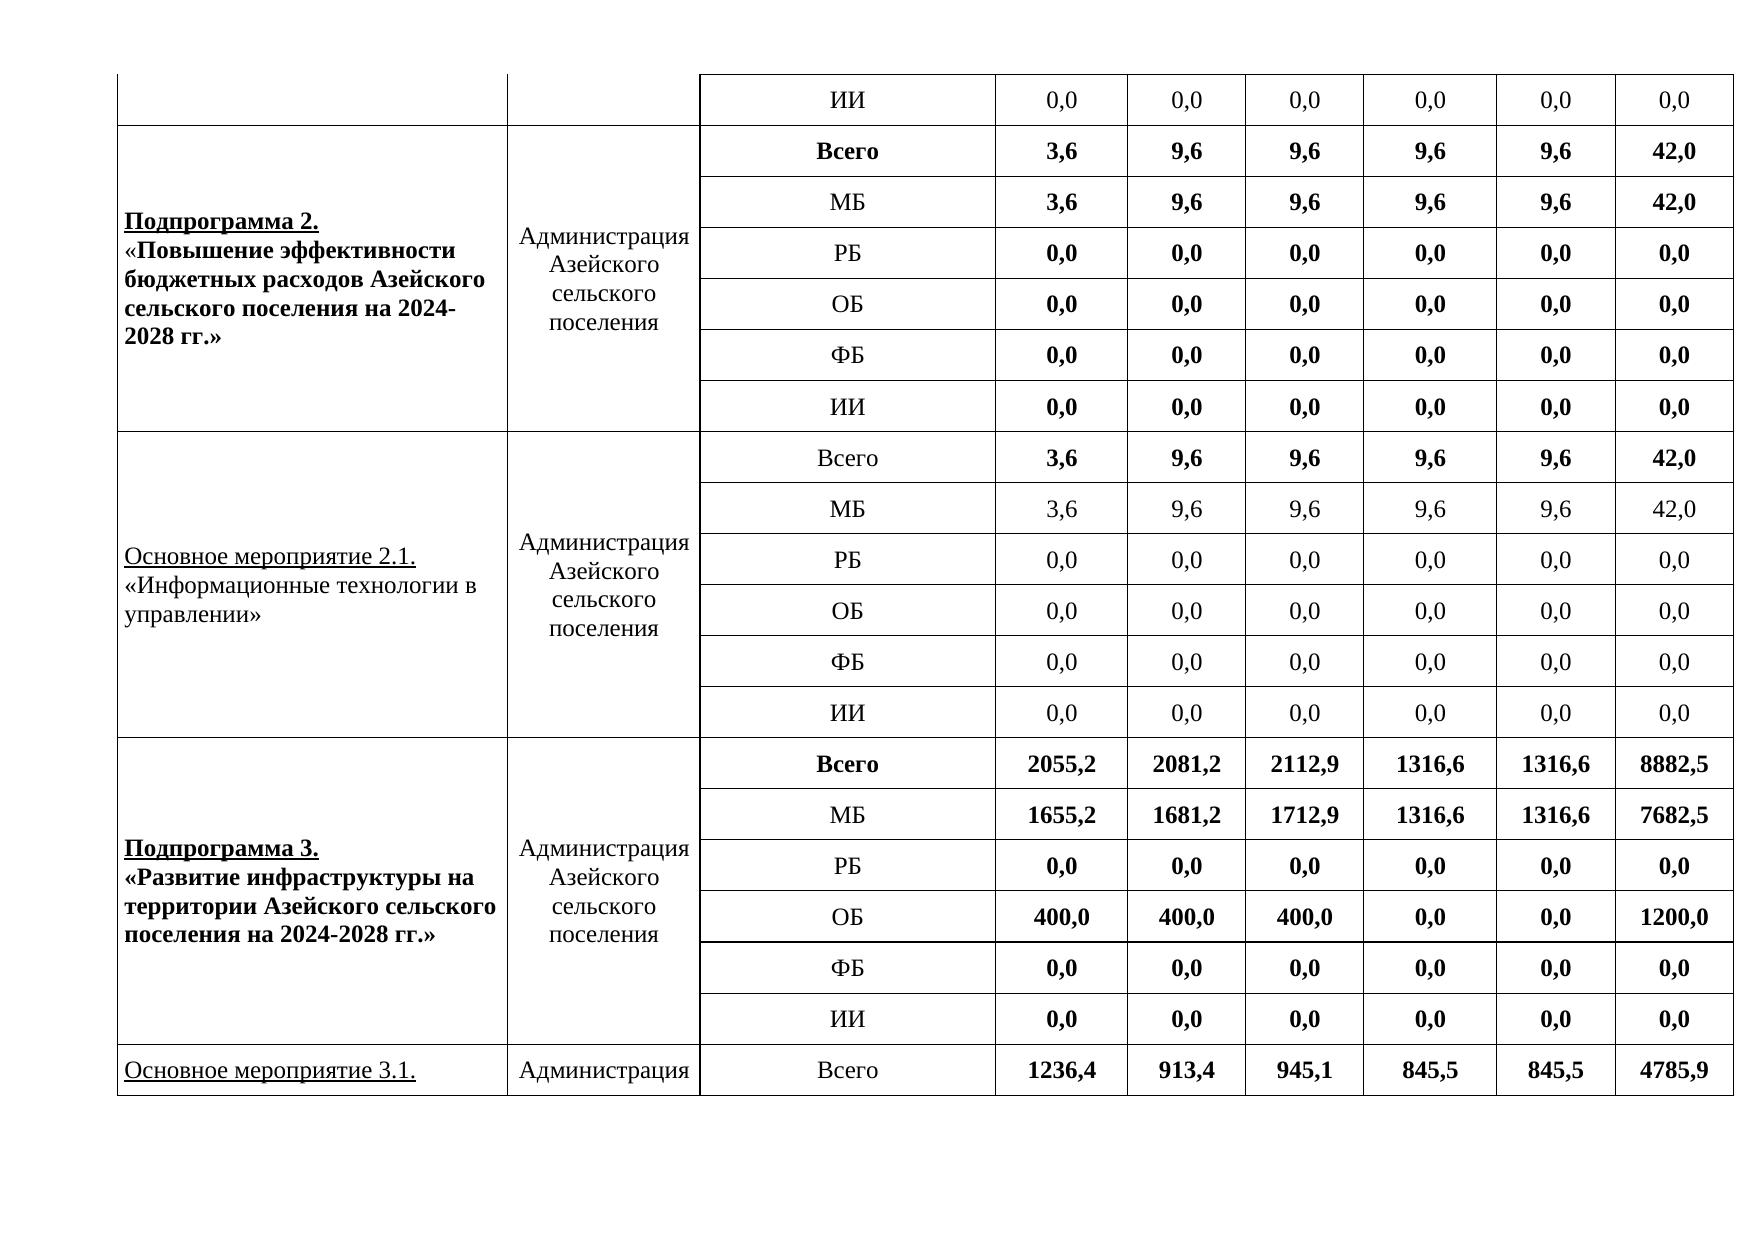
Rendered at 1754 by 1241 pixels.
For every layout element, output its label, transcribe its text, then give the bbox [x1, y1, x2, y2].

table_cell 9,6 [1497, 432, 1615, 482]
table_cell 0,0 [1128, 840, 1245, 890]
table_cell 0,0 [1616, 585, 1733, 635]
table_cell 9,6 [1246, 177, 1363, 227]
table_cell 3,6 [996, 177, 1127, 227]
table_cell 9,6 [1128, 177, 1245, 227]
table_cell 400,0 [1128, 891, 1245, 941]
table_cell 0,0 [1128, 534, 1245, 584]
table_cell ФБ [701, 330, 995, 380]
table_cell 9,6 [1128, 432, 1245, 482]
table_cell 0,0 [1616, 330, 1733, 380]
table_cell 7682,5 [1616, 789, 1733, 839]
table_cell 2112,9 [1246, 738, 1363, 788]
table_cell 0,0 [1616, 687, 1733, 737]
table_cell 0,0 [1128, 636, 1245, 686]
table_cell МБ [701, 483, 995, 533]
table_cell 0,0 [1364, 636, 1496, 686]
table_cell 1712,9 [1246, 789, 1363, 839]
table_cell 9,6 [1246, 126, 1363, 176]
table_cell 0,0 [996, 381, 1127, 431]
table_cell 0,0 [1128, 330, 1245, 380]
table_cell ФБ [701, 943, 995, 992]
table_cell ИИ [701, 75, 995, 125]
table_cell 9,6 [1497, 177, 1615, 227]
table_cell 0,0 [1497, 636, 1615, 686]
table_cell 0,0 [1616, 534, 1733, 584]
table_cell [508, 126, 699, 431]
table_cell Подпрограмма 3. «Развитие инфраструктуры на территории Азейского сельского поселения на 2024-2028 гг.» [118, 738, 507, 1043]
table_cell 0,0 [1616, 381, 1733, 431]
table_cell 0,0 [1246, 636, 1363, 686]
table_cell 0,0 [1364, 891, 1496, 941]
table_cell 3,6 [996, 483, 1127, 533]
table_cell 0,0 [1497, 330, 1615, 380]
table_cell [508, 1045, 699, 1094]
table_cell Администрация Азейского сельского поселения [508, 432, 699, 737]
table_cell 0,0 [996, 636, 1127, 686]
table_cell 0,0 [1364, 534, 1496, 584]
table_cell 0,0 [1364, 943, 1496, 992]
table_cell 1200,0 [1616, 891, 1733, 941]
table_cell 400,0 [1246, 891, 1363, 941]
table_cell Всего [701, 1045, 995, 1094]
table_cell 1655,2 [996, 789, 1127, 839]
table_cell 1681,2 [1128, 789, 1245, 839]
table_cell 0,0 [1128, 279, 1245, 329]
table_cell 0,0 [1128, 994, 1245, 1043]
table_cell 0,0 [1246, 279, 1363, 329]
table_cell ИИ [701, 994, 995, 1043]
table_cell 9,6 [1128, 483, 1245, 533]
table_cell Всего [701, 126, 995, 176]
table_cell 0,0 [996, 75, 1127, 125]
table_cell 945,1 [1246, 1045, 1363, 1094]
table_cell 3,6 [996, 126, 1127, 176]
table_cell 0,0 [1497, 279, 1615, 329]
table_cell 9,6 [1364, 177, 1496, 227]
table_cell 42,0 [1616, 126, 1733, 176]
table_cell 9,6 [1497, 126, 1615, 176]
table_cell РБ [701, 534, 995, 584]
table_cell 0,0 [1616, 279, 1733, 329]
table_cell Основное мероприятие 2.1. «Информационные технологии в управлении» [118, 432, 507, 737]
table_cell ОБ [701, 891, 995, 941]
table_cell 1316,6 [1364, 789, 1496, 839]
table_cell 0,0 [1497, 381, 1615, 431]
table_cell 0,0 [1497, 585, 1615, 635]
table_cell 913,4 [1128, 1045, 1245, 1094]
table_cell МБ [701, 789, 995, 839]
table_cell ОБ [701, 585, 995, 635]
table_cell 0,0 [1497, 228, 1615, 278]
table_cell 0,0 [996, 330, 1127, 380]
table_cell 0,0 [1128, 228, 1245, 278]
table_cell 0,0 [1128, 381, 1245, 431]
table_cell 9,6 [1497, 483, 1615, 533]
table_cell 0,0 [1364, 994, 1496, 1043]
table_cell 0,0 [1364, 840, 1496, 890]
table_cell 0,0 [996, 585, 1127, 635]
table_cell 0,0 [1246, 943, 1363, 992]
table_cell 0,0 [1497, 891, 1615, 941]
table_cell ФБ [701, 636, 995, 686]
table_cell 845,5 [1497, 1045, 1615, 1094]
table_cell 1316,6 [1497, 738, 1615, 788]
table_cell 9,6 [1364, 432, 1496, 482]
table_cell 0,0 [996, 943, 1127, 992]
table_cell 0,0 [1364, 228, 1496, 278]
table_cell 0,0 [1497, 75, 1615, 125]
table_cell 0,0 [996, 228, 1127, 278]
table_cell 0,0 [996, 687, 1127, 737]
table_cell 0,0 [1497, 687, 1615, 737]
table_cell 3,6 [996, 432, 1127, 482]
table_cell 0,0 [996, 840, 1127, 890]
table_cell 0,0 [1246, 330, 1363, 380]
table_cell 9,6 [1364, 126, 1496, 176]
table_cell 2081,2 [1128, 738, 1245, 788]
table_cell ИИ [701, 687, 995, 737]
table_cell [508, 738, 699, 1043]
table_cell 0,0 [996, 994, 1127, 1043]
table_cell Подпрограмма 2. «Повышение эффективности бюджетных расходов Азейского сельского поселения на 2024-2028 гг.» [118, 126, 507, 431]
table_cell 0,0 [1616, 994, 1733, 1043]
table_cell 0,0 [1246, 75, 1363, 125]
table_cell 0,0 [1364, 75, 1496, 125]
table_cell 0,0 [1497, 840, 1615, 890]
table_cell 0,0 [1616, 75, 1733, 125]
table_cell 0,0 [1616, 636, 1733, 686]
table_cell 0,0 [1616, 840, 1733, 890]
table_cell 1316,6 [1364, 738, 1496, 788]
table_cell 0,0 [1128, 687, 1245, 737]
table_cell 0,0 [1246, 381, 1363, 431]
table_cell 9,6 [1364, 483, 1496, 533]
table_cell Всего [701, 738, 995, 788]
table_cell РБ [701, 840, 995, 890]
table_cell 0,0 [1497, 943, 1615, 992]
table_cell 0,0 [996, 279, 1127, 329]
table_cell 0,0 [1616, 943, 1733, 992]
table_cell 8882,5 [1616, 738, 1733, 788]
table_cell 400,0 [996, 891, 1127, 941]
table_cell 0,0 [1246, 687, 1363, 737]
table_cell 845,5 [1364, 1045, 1496, 1094]
table_cell 0,0 [1246, 534, 1363, 584]
table_cell 9,6 [1246, 432, 1363, 482]
table_cell 0,0 [996, 534, 1127, 584]
table_cell 0,0 [1128, 75, 1245, 125]
table_cell 0,0 [1497, 994, 1615, 1043]
table_cell 0,0 [1128, 943, 1245, 992]
table_cell 2055,2 [996, 738, 1127, 788]
table_cell 1316,6 [1497, 789, 1615, 839]
table_cell 1236,4 [996, 1045, 1127, 1094]
table_cell Всего [701, 432, 995, 482]
table_cell 9,6 [1128, 126, 1245, 176]
table_cell 0,0 [1364, 279, 1496, 329]
table_cell 0,0 [1364, 687, 1496, 737]
table_cell 0,0 [1364, 585, 1496, 635]
table_cell 0,0 [1497, 534, 1615, 584]
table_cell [118, 1045, 507, 1094]
table_cell 0,0 [1364, 381, 1496, 431]
table_cell РБ [701, 228, 995, 278]
table_cell ИИ [701, 381, 995, 431]
table_cell 42,0 [1616, 432, 1733, 482]
table_cell ОБ [701, 279, 995, 329]
table_cell 0,0 [1364, 330, 1496, 380]
table_cell 0,0 [1246, 994, 1363, 1043]
table_cell 0,0 [1616, 228, 1733, 278]
table_cell 4785,9 [1616, 1045, 1733, 1094]
table_cell 42,0 [1616, 483, 1733, 533]
table_cell МБ [701, 177, 995, 227]
table_cell 0,0 [1246, 585, 1363, 635]
table_cell 0,0 [1128, 585, 1245, 635]
table_cell 0,0 [1246, 840, 1363, 890]
table_cell 0,0 [1246, 228, 1363, 278]
table_cell 42,0 [1616, 177, 1733, 227]
table_cell 9,6 [1246, 483, 1363, 533]
